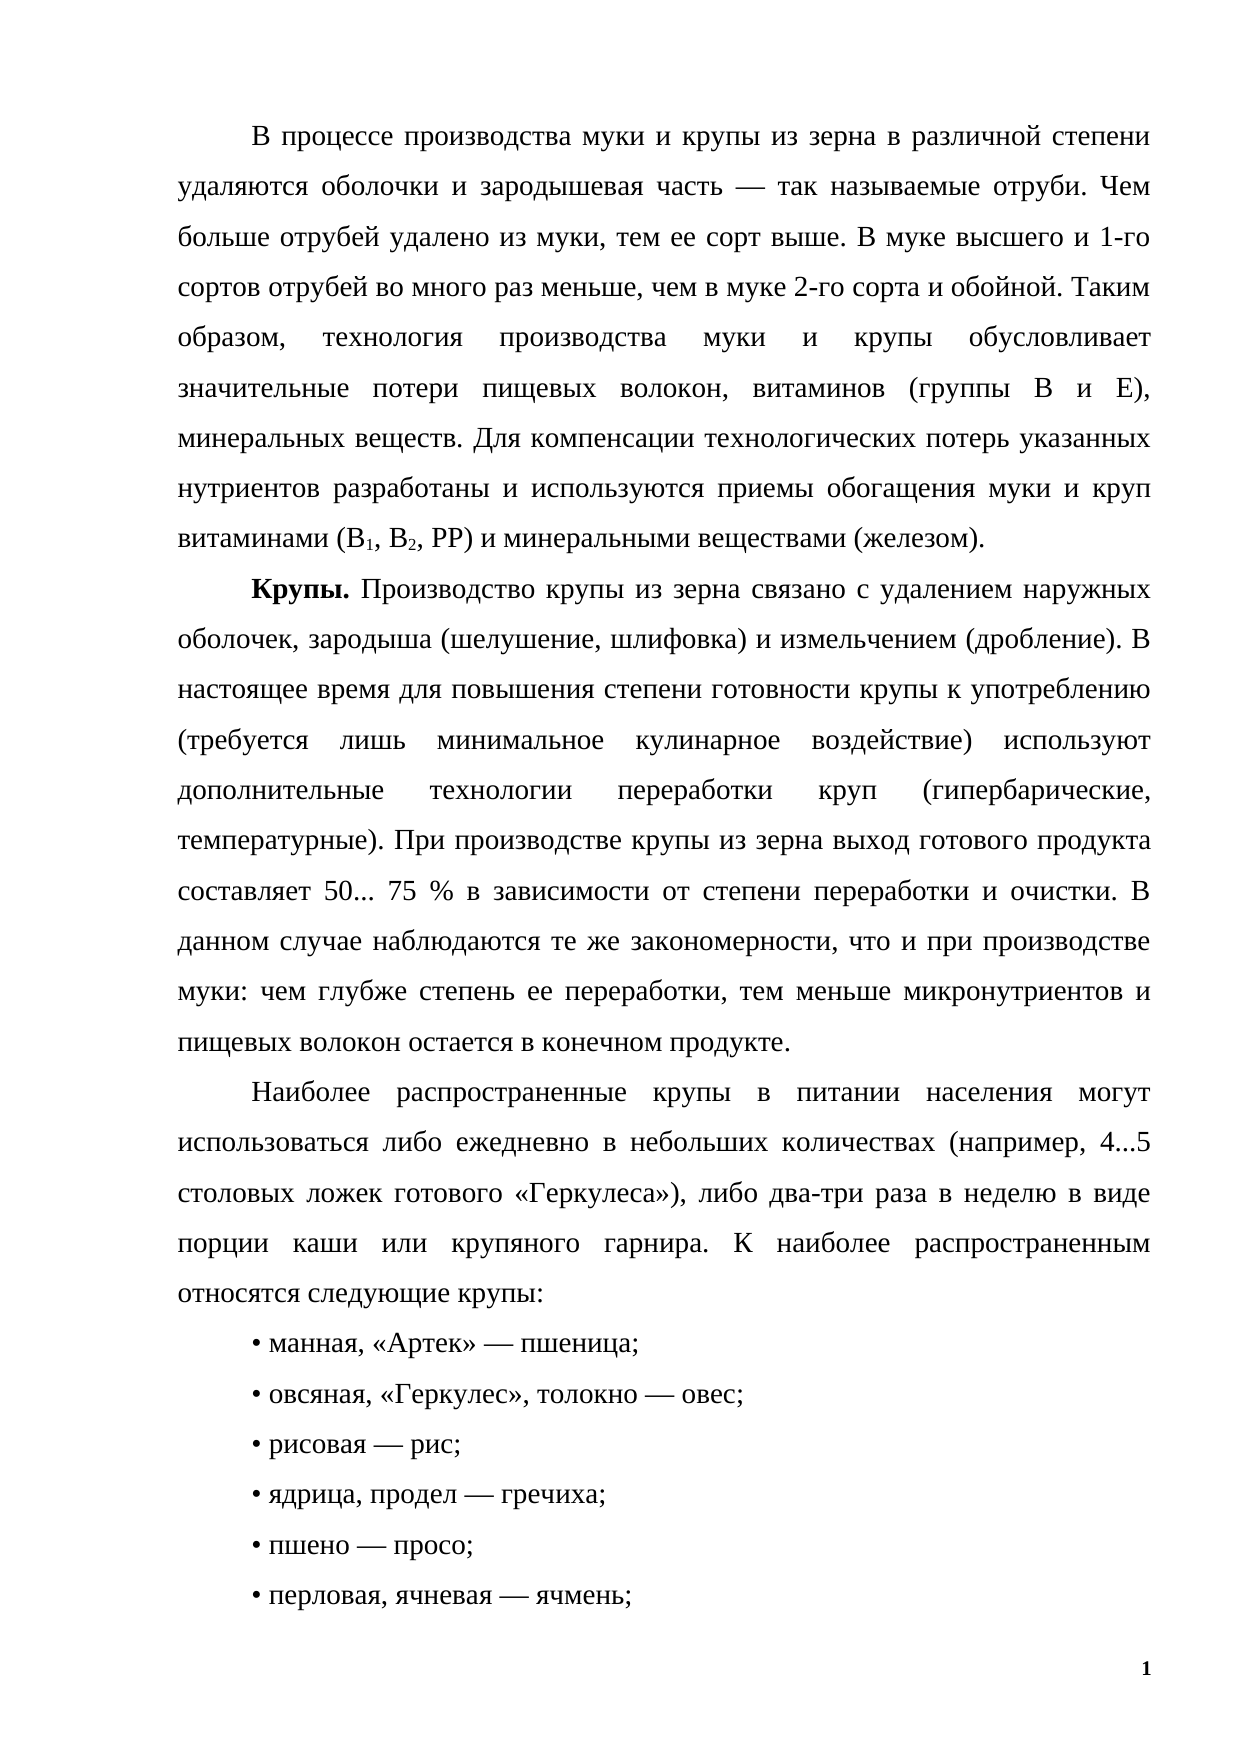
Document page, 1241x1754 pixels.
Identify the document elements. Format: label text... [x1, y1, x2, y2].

text • перловая, ячневая — ячмень; [177, 1577, 1152, 1611]
text • овсяная, «Геркулес», толокно — овес; [177, 1376, 1152, 1409]
text Крупы. Производство крупы из зерна связано с удалением наружных оболочек, зародыша (шелушение, шлифовка) и измельчением (дробление). В настоящее время для повышения степени готовности крупы к употреблению (требуется лишь минимальное кулинарное воздействие) используют дополнительные технологии переработки круп (гипербарические, температурные). При производстве крупы из зерна выход готового продукта составляет 50... 75 % в зависимости от степени переработки и очистки. В данном случае наблюдаются те же закономерности, что и при производстве муки: чем глубже степень ее переработки, тем меньше микронутриентов и пищевых волокон остается в конечном продукте. [177, 571, 1152, 1057]
text • манная, «Артек» — пшеница; [177, 1326, 1152, 1359]
text • ядрица, продел — гречиха; [177, 1477, 1152, 1510]
text В процессе производства муки и крупы из зерна в различной степени удаляются оболочки и зародышевая часть — так называемые отруби. Чем больше отрубей удалено из муки, тем ее сорт выше. В муке высшего и 1-го сортов отрубей во много раз меньше, чем в муке 2-го сорта и обойной. Таким образом, технология производства муки и крупы обусловливает значительные потери пищевых волокон, витаминов (группы В и Е), минеральных веществ. Для компенсации технологических потерь указанных нутриентов разработаны и используются приемы обогащения муки и круп витаминами (В1, В2, РР) и минеральными веществами (железом). [177, 118, 1152, 554]
text • пшено — просо; [177, 1527, 1152, 1560]
text • рисовая — рис; [177, 1426, 1152, 1460]
text Наиболее распространенные крупы в питании населения могут использоваться либо ежедневно в небольших количествах (например, 4...5 столовых ложек готового «Геркулеса»), либо два-три раза в неделю в виде порции каши или крупяного гарнира. К наиболее распространенным относятся следующие крупы: [177, 1074, 1152, 1309]
